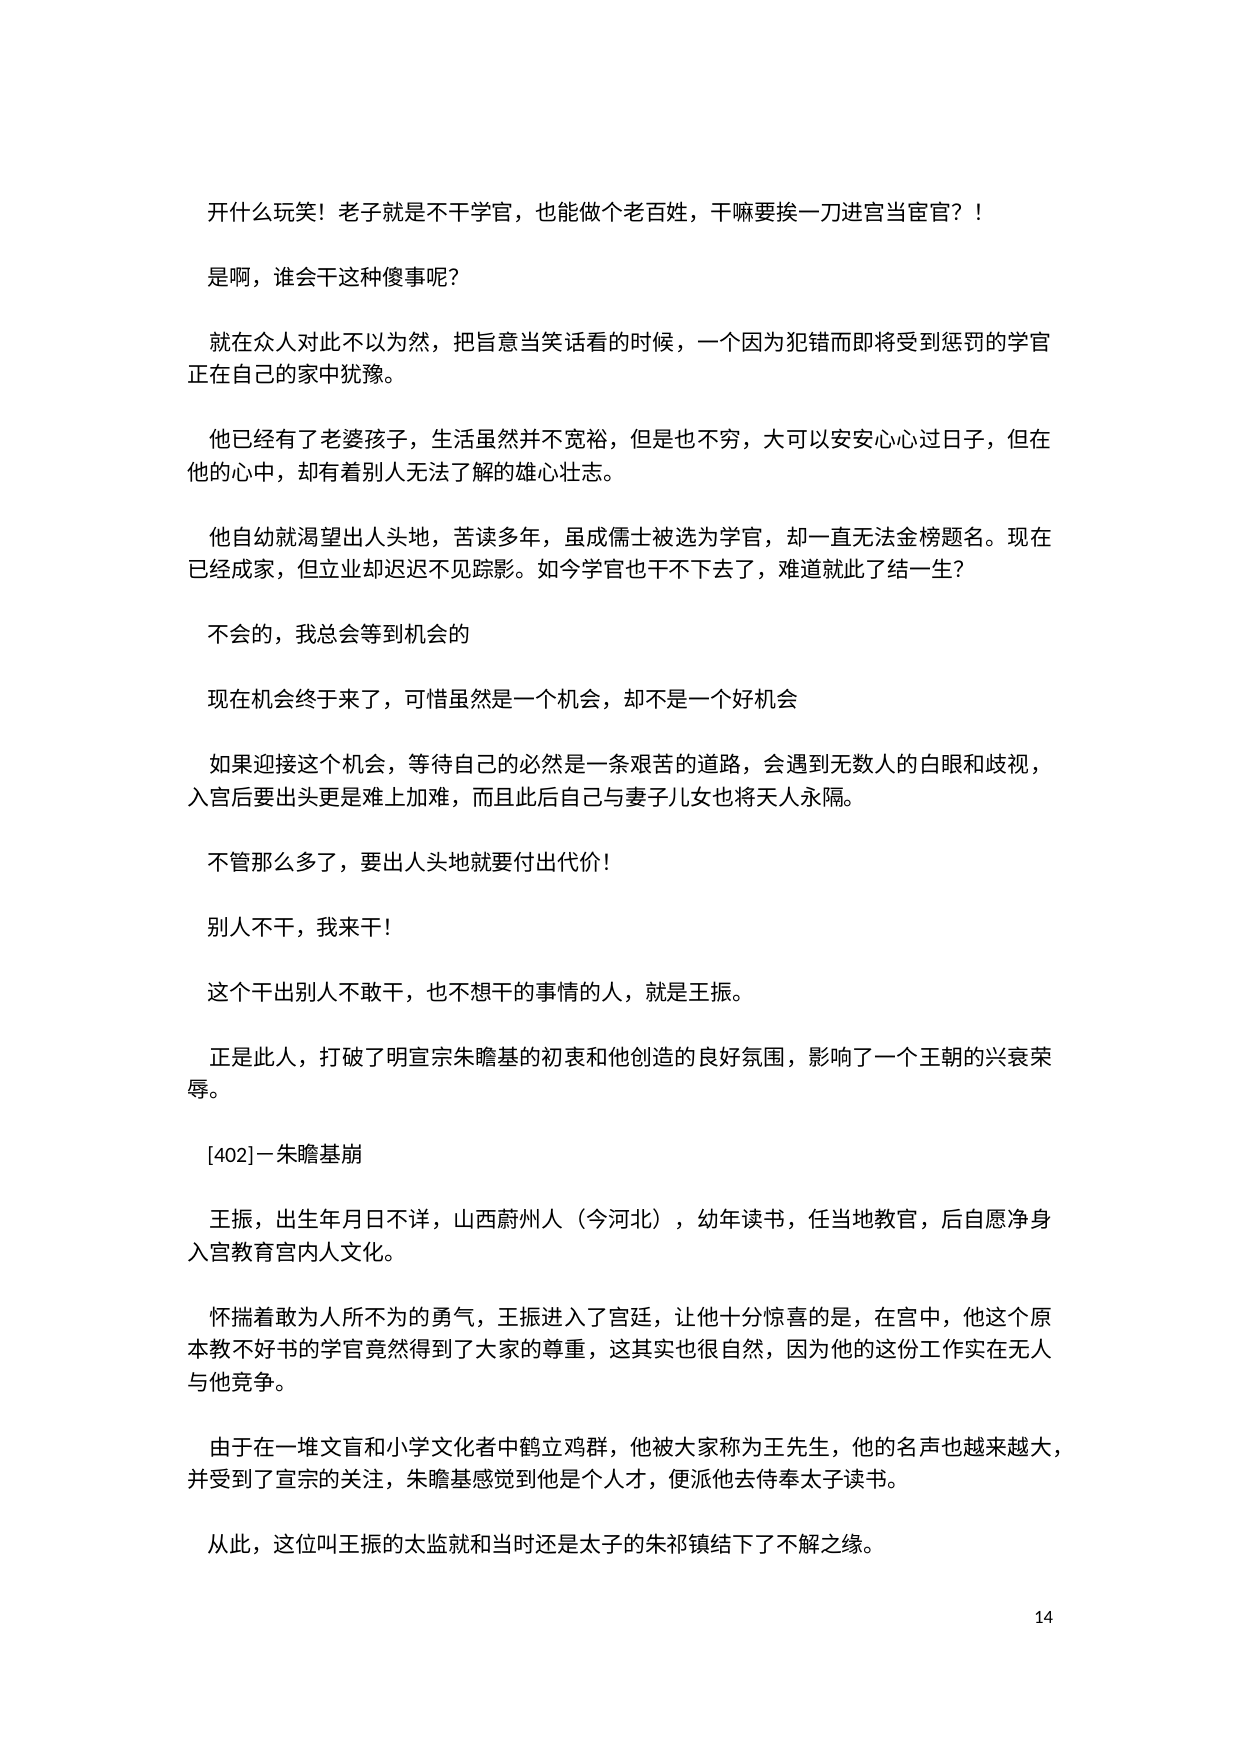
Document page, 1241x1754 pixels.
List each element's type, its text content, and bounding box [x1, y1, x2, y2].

text 如果迎接这个机会，等待自己的必然是一条艰苦的道路，会遇到无数人的白眼和歧视，入宫后要出头更是难上加难，而且此后自己与妻子儿女也将天人永隔。 [187, 747, 1053, 812]
text 由于在一堆文盲和小学文化者中鹤立鸡群，他被大家称为王先生，他的名声也越来越大，并受到了宣宗的关注，朱瞻基感觉到他是个人才，便派他去侍奉太子读书。 [187, 1429, 1053, 1494]
text 现在机会终于来了，可惜虽然是一个机会，却不是一个好机会 [187, 682, 1053, 714]
text 就在众人对此不以为然，把旨意当笑话看的时候，一个因为犯错而即将受到惩罚的学官正在自己的家中犹豫。 [187, 324, 1053, 389]
text 他自幼就渴望出人头地，苦读多年，虽成儒士被选为学官，却一直无法金榜题名。现在已经成家，但立业却迟迟不见踪影。如今学官也干不下去了，难道就此了结一生？ [187, 519, 1053, 584]
text 这个干出别人不敢干，也不想干的事情的人，就是王振。 [187, 974, 1053, 1007]
text 从此，这位叫王振的太监就和当时还是太子的朱祁镇结下了不解之缘。 [187, 1527, 1053, 1559]
text 不管那么多了，要出人头地就要付出代价！ [187, 844, 1053, 877]
text 他已经有了老婆孩子，生活虽然并不宽裕，但是也不穷，大可以安安心心过日子，但在他的心中，却有着别人无法了解的雄心壮志。 [187, 422, 1053, 487]
text 是啊，谁会干这种傻事呢？ [187, 259, 1053, 292]
text [402]－朱瞻基崩 [187, 1137, 1053, 1169]
text 怀揣着敢为人所不为的勇气，王振进入了宫廷，让他十分惊喜的是，在宫中，他这个原本教不好书的学官竟然得到了大家的尊重，这其实也很自然，因为他的这份工作实在无人与他竞争。 [187, 1299, 1053, 1397]
text 正是此人，打破了明宣宗朱瞻基的初衷和他创造的良好氛围，影响了一个王朝的兴衰荣辱。 [187, 1039, 1053, 1104]
text 不会的，我总会等到机会的 [187, 617, 1053, 649]
text 别人不干，我来干！ [187, 909, 1053, 942]
text 开什么玩笑！老子就是不干学官，也能做个老百姓，干嘛要挨一刀进宫当宦官？！ [187, 194, 1053, 227]
text 王振，出生年月日不详，山西蔚州人（今河北），幼年读书，任当地教官，后自愿净身入宫教育宫内人文化。 [187, 1202, 1053, 1267]
